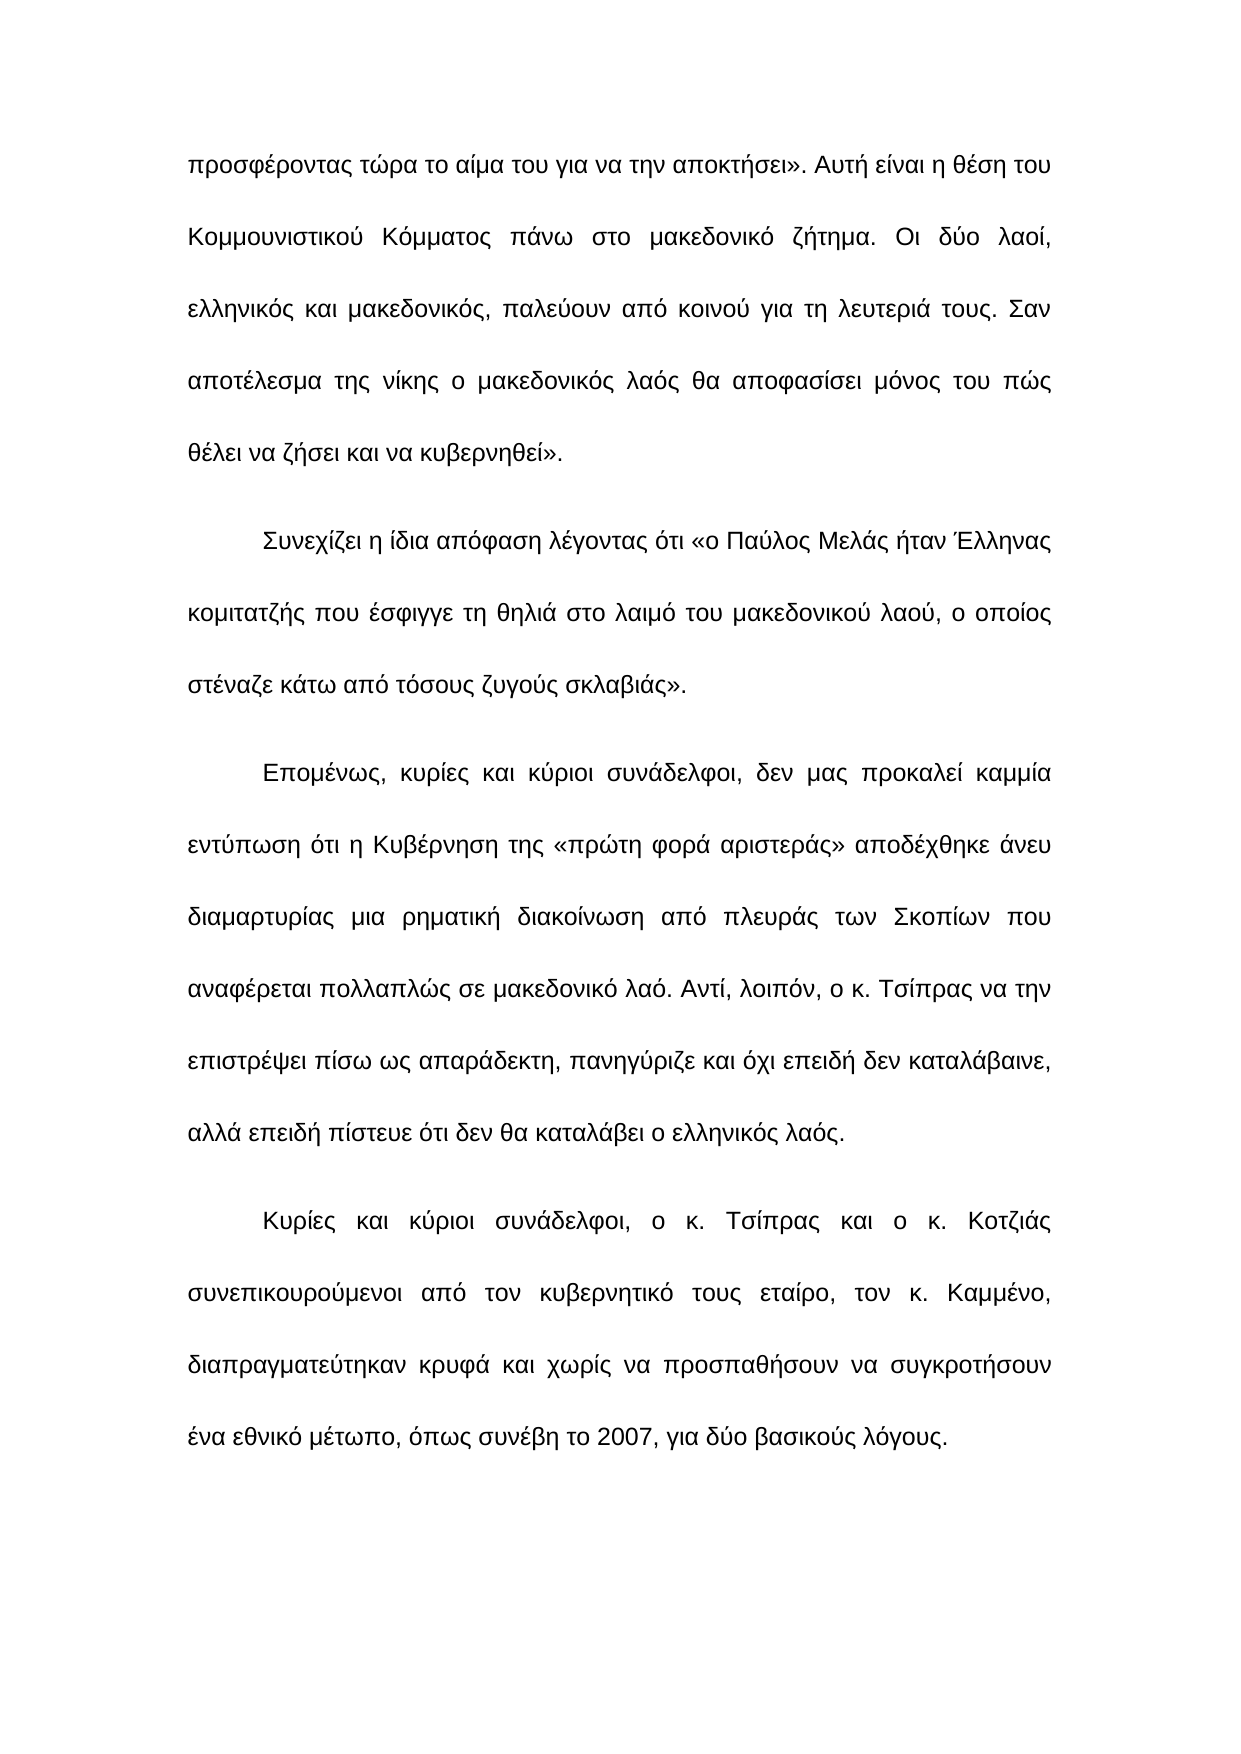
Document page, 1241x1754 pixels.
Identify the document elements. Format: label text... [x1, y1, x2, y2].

text Κυρίες και κύριοι συνάδελφοι, ο κ. Τσίπρας και ο κ. Κοτζιάς συνεπικουρούμενοι από τον κυβερνητικό τους εταίρο, τον κ. Καμμένο, διαπραγματεύτηκαν κρυφά και χωρίς να προσπαθήσουν να συγκροτήσουν ένα εθνικό μέτωπο, όπως συνέβη το 2007, για δύο βασικούς λόγους. [187, 1206, 1053, 1451]
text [187, 150, 1053, 466]
text Επομένως, κυρίες και κύριοι συνάδελφοι, δεν μας προκαλεί καμμία εντύπωση ότι η Κυβέρνηση της «πρώτη φορά αριστεράς» αποδέχθηκε άνευ διαμαρτυρίας μια ρηματική διακοίνωση από πλευράς των Σκοπίων που αναφέρεται πολλαπλώς σε μακεδονικό λαό. Αντί, λοιπόν, ο κ. Τσίπρας να την επιστρέψει πίσω ως απαράδεκτη, πανηγύριζε και όχι επειδή δεν καταλάβαινε, αλλά επειδή πίστευε ότι δεν θα καταλάβει ο ελληνικός λαός. [187, 758, 1053, 1146]
text Συνεχίζει η ίδια απόφαση λέγοντας ότι «ο Παύλος Μελάς ήταν Έλληνας κομιτατζής που έσφιγγε τη θηλιά στο λαιμό του μακεδονικού λαού, ο οποίος στέναζε κάτω από τόσους ζυγούς σκλαβιάς». [187, 526, 1053, 698]
